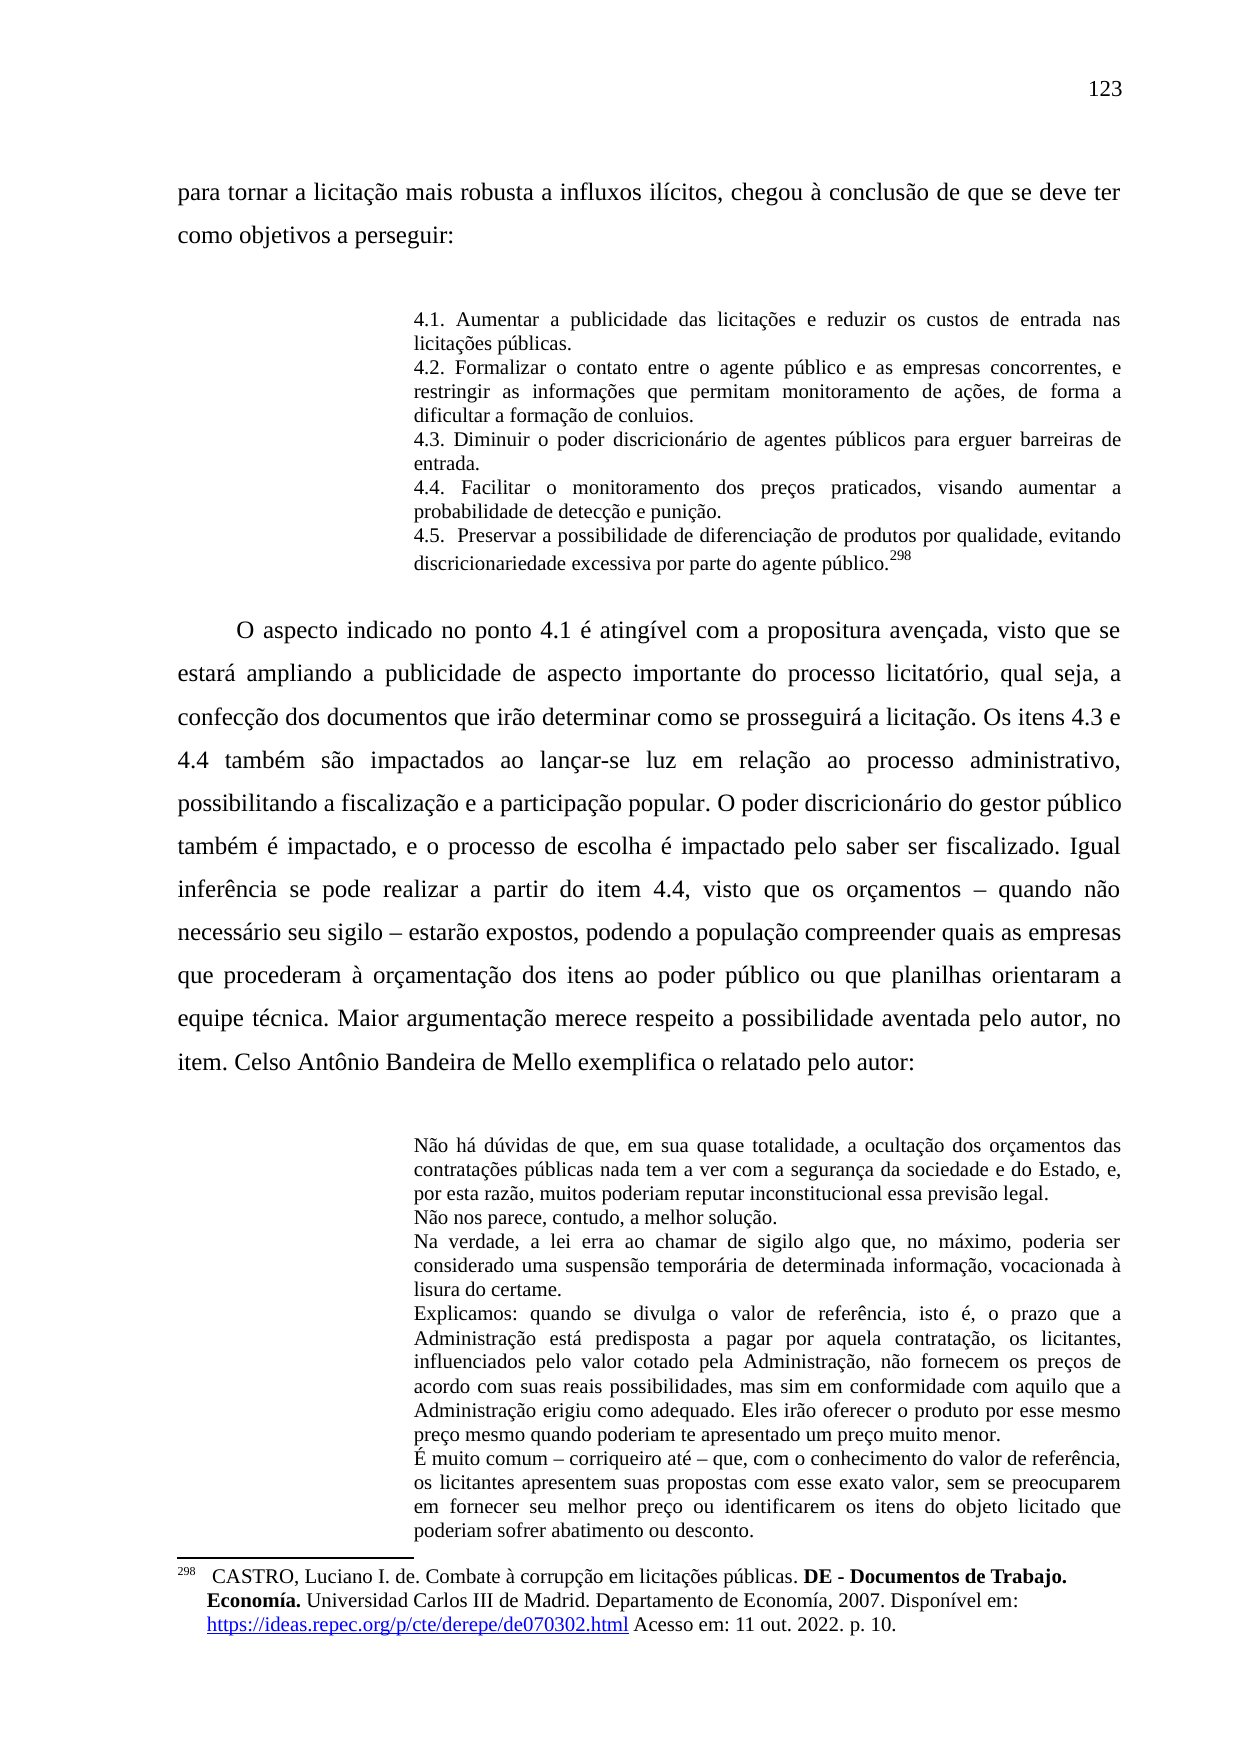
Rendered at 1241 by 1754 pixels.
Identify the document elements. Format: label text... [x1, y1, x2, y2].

text O aspecto indicado no ponto 4.1 é atingível com a propositura avençada, visto que se estará ampliando a publicidade de aspecto importante do processo licitatório, qual seja, a confecção dos documentos que irão determinar como se prosseguirá a licitação. Os itens 4.3 e 4.4 também são impactados ao lançar-se luz em relação ao processo administrativo, possibilitando a fiscalização e a participação popular. O poder discricionário do gestor público também é impactado, e o processo de escolha é impactado pelo saber ser fiscalizado. Igual inferência se pode realizar a partir do item 4.4, visto que os orçamentos – quando não necessário seu sigilo – estarão expostos, podendo a população compreender quais as empresas que procederam à orçamentação dos itens ao poder público ou que planilhas orientaram a equipe técnica. Maior argumentação merece respeito a possibilidade aventada pelo autor, no item. Celso Antônio Bandeira de Mello exemplifica o relatado pelo autor: [177, 615, 1122, 1075]
text 4.2. Formalizar o contato entre o agente público e as empresas concorrentes, e restringir as informações que permitam monitoramento de ações, de forma a dificultar a formação de conluios. [413, 355, 1122, 427]
text É muito comum – corriqueiro até – que, com o conhecimento do valor de referência, os licitantes apresentem suas propostas com esse exato valor, sem se preocuparem em fornecer seu melhor preço ou identificarem os itens do objeto licitado que poderiam sofrer abatimento ou desconto. [413, 1446, 1122, 1542]
text 4.1. Aumentar a publicidade das licitações e reduzir os custos de entrada nas licitações públicas. [413, 307, 1122, 355]
text Não há dúvidas de que, em sua quase totalidade, a ocultação dos orçamentos das contratações públicas nada tem a ver com a segurança da sociedade e do Estado, e, por esta razão, muitos poderiam reputar inconstitucional essa previsão legal. [413, 1133, 1122, 1205]
text Explicamos: quando se divulga o valor de referência, isto é, o prazo que a Administração está predisposta a pagar por aquela contratação, os licitantes, influenciados pelo valor cotado pela Administração, não fornecem os preços de acordo com suas reais possibilidades, mas sim em conformidade com aquilo que a Administração erigiu como adequado. Eles irão oferecer o produto por esse mesmo preço mesmo quando poderiam te apresentado um preço muito menor. [413, 1301, 1122, 1446]
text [177, 177, 1122, 249]
text 4.4. Facilitar o monitoramento dos preços praticados, visando aumentar a probabilidade de detecção e punição. [413, 475, 1122, 523]
text Na verdade, a lei erra ao chamar de sigilo algo que, no máximo, poderia ser considerado uma suspensão temporária de determinada informação, vocacionada à lisura do certame. [413, 1229, 1122, 1301]
text Não nos parece, contudo, a melhor solução. [413, 1205, 1122, 1229]
text 4.3. Diminuir o poder discricionário de agentes públicos para erguer barreiras de entrada. [413, 427, 1122, 475]
text 4.5. Preservar a possibilidade de diferenciação de produtos por qualidade, evitando discricionariedade excessiva por parte do agente público. [413, 523, 1122, 576]
